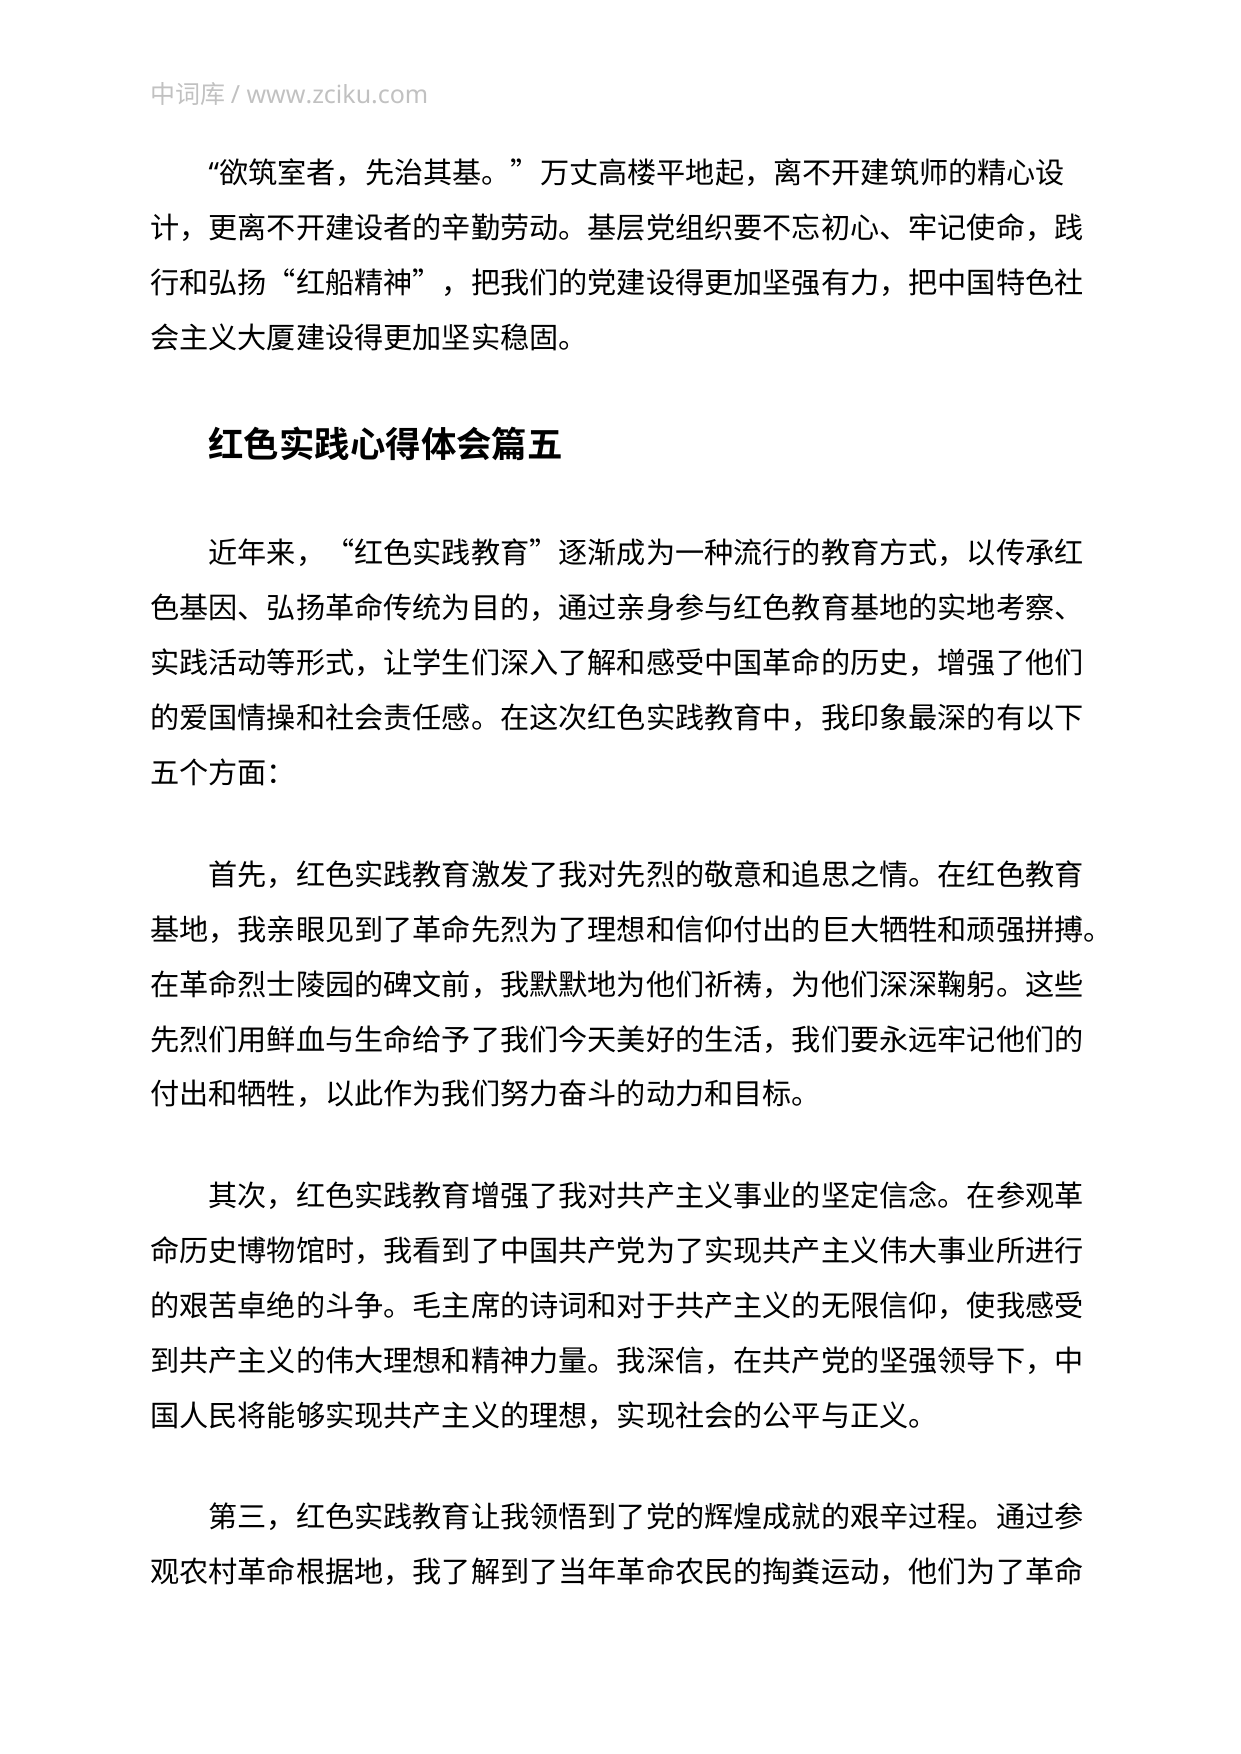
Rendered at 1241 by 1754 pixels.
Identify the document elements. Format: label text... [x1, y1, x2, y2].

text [150, 1494, 1090, 1591]
text “欲筑室者，先治其基。”万丈高楼平地起，离不开建筑师的精心设计，更离不开建设者的辛勤劳动。基层党组织要不忘初心、牢记使命，践行和弘扬“红船精神”，把我们的党建设得更加坚强有力，把中国特色社会主义大厦建设得更加坚实稳固。 [150, 150, 1090, 357]
text 首先，红色实践教育激发了我对先烈的敬意和追思之情。在红色教育基地，我亲眼见到了革命先烈为了理想和信仰付出的巨大牺牲和顽强拼搏。在革命烈士陵园的碑文前，我默默地为他们祈祷，为他们深深鞠躬。这些先烈们用鲜血与生命给予了我们今天美好的生活，我们要永远牢记他们的付出和牺牲，以此作为我们努力奋斗的动力和目标。 [150, 851, 1090, 1113]
text 其次，红色实践教育增强了我对共产主义事业的坚定信念。在参观革命历史博物馆时，我看到了中国共产党为了实现共产主义伟大事业所进行的艰苦卓绝的斗争。毛主席的诗词和对于共产主义的无限信仰，使我感受到共产主义的伟大理想和精神力量。我深信，在共产党的坚强领导下，中国人民将能够实现共产主义的理想，实现社会的公平与正义。 [150, 1173, 1090, 1434]
text 红色实践心得体会篇五 [150, 417, 1090, 468]
text 近年来，“红色实践教育”逐渐成为一种流行的教育方式，以传承红色基因、弘扬革命传统为目的，通过亲身参与红色教育基地的实地考察、实践活动等形式，让学生们深入了解和感受中国革命的历史，增强了他们的爱国情操和社会责任感。在这次红色实践教育中，我印象最深的有以下五个方面： [150, 530, 1090, 792]
